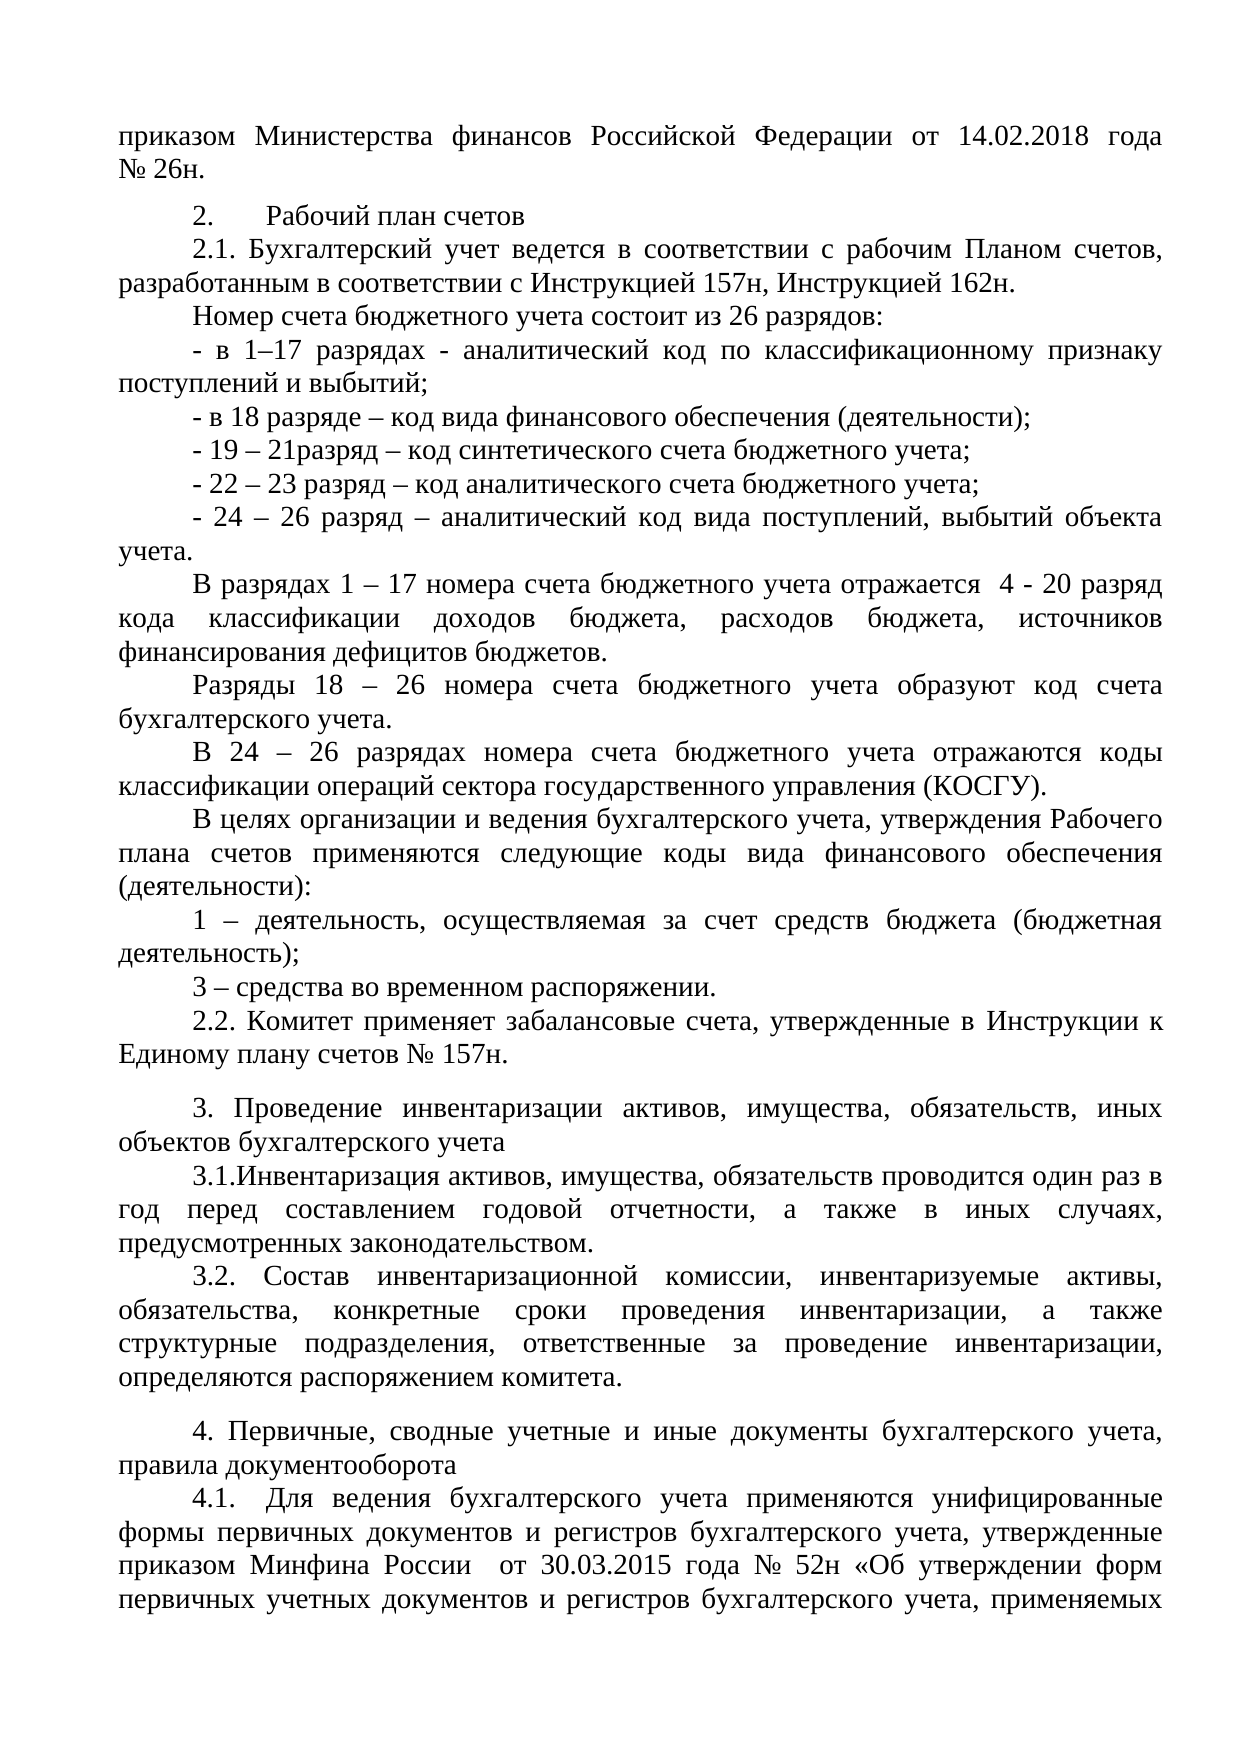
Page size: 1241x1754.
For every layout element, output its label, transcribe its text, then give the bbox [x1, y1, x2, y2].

text - 19 – 21разряд – код синтетического счета бюджетного учета; [118, 432, 1163, 466]
text 3 – средства во временном распоряжении. [118, 969, 1163, 1003]
text - 22 – 23 разряд – код аналитического счета бюджетного учета; [118, 466, 1163, 499]
text 3. Проведение инвентаризации активов, имущества, обязательств, иных объектов бухгалтерского учета [118, 1091, 1163, 1158]
text 2.2. Комитет применяет забалансовые счета, утвержденные в Инструкции к Единому плану счетов № 157н. [118, 1003, 1163, 1070]
text В целях организации и ведения бухгалтерского учета, утверждения Рабочего плана счетов применяются следующие коды вида финансового обеспечения (деятельности): [118, 801, 1163, 902]
text Номер счета бюджетного учета состоит из 26 разрядов: [118, 298, 1163, 332]
text - в 18 разряде – код вида финансового обеспечения (деятельности); [118, 399, 1163, 432]
text Разряды 18 – 26 номера счета бюджетного учета образуют код счета бухгалтерского учета. [118, 667, 1163, 734]
text - 24 – 26 разряд – аналитический код вида поступлений, выбытий объекта учета. [118, 499, 1163, 567]
text 3.2. Состав инвентаризационной комиссии, инвентаризуемые активы, обязательства, конкретные сроки проведения инвентаризации, а также структурные подразделения, ответственные за проведение инвентаризации, определяются распоряжением комитета. [118, 1258, 1163, 1392]
text 3.1.Инвентаризация активов, имущества, обязательств проводится один раз в год перед составлением годовой отчетности, а также в иных случаях, предусмотренных законодательством. [118, 1158, 1163, 1258]
text - в 1–17 разрядах - аналитический код по классификационному признаку поступлений и выбытий; [118, 332, 1163, 399]
list Рабочий план счетов [118, 198, 1163, 231]
text 4. Первичные, сводные учетные и иные документы бухгалтерского учета, правила документооборота [118, 1413, 1163, 1480]
text 2.1. Бухгалтерский учет ведется в соответствии с рабочим Планом счетов, разработанным в соответствии с Инструкцией 157н, Инструкцией 162н. [118, 231, 1163, 298]
text В 24 – 26 разрядах номера счета бюджетного учета отражаются коды классификации операций сектора государственного управления (КОСГУ). [118, 734, 1163, 801]
text В разрядах 1 – 17 номера счета бюджетного учета отражается 4 - 20 разряд кода классификации доходов бюджета, расходов бюджета, источников финансирования дефицитов бюджетов. [118, 567, 1163, 667]
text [118, 1480, 1163, 1614]
text 1 – деятельность, осуществляемая за счет средств бюджета (бюджетная деятельность); [118, 902, 1163, 969]
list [118, 118, 1163, 185]
